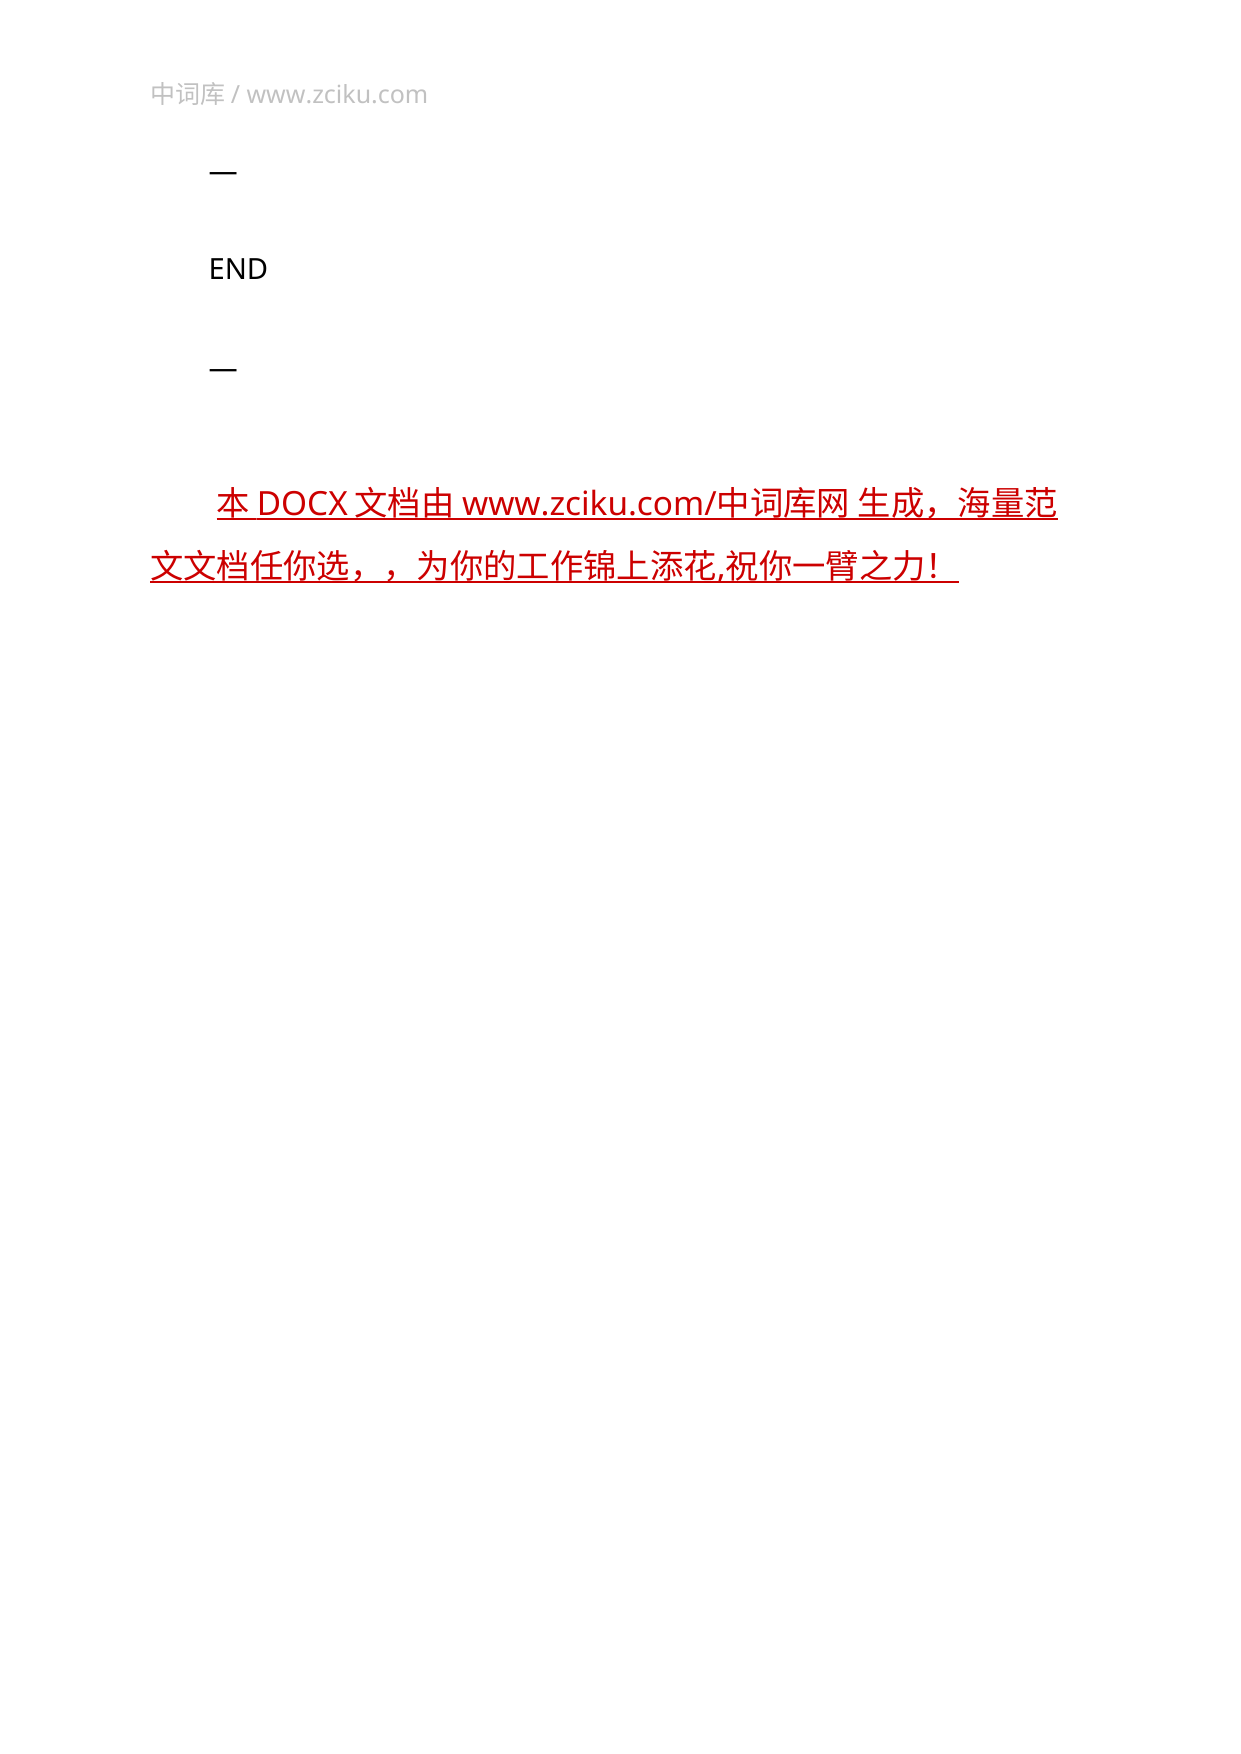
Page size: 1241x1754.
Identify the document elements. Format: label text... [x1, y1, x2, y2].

text END [150, 248, 1090, 288]
text — [150, 347, 1090, 387]
text 本DOCX文档由 www.zciku.com/中词库网 生成，海量范文文档任你选，，为你的工作锦上添花,祝你一臂之力！ [150, 477, 1090, 588]
text — [150, 150, 1090, 190]
